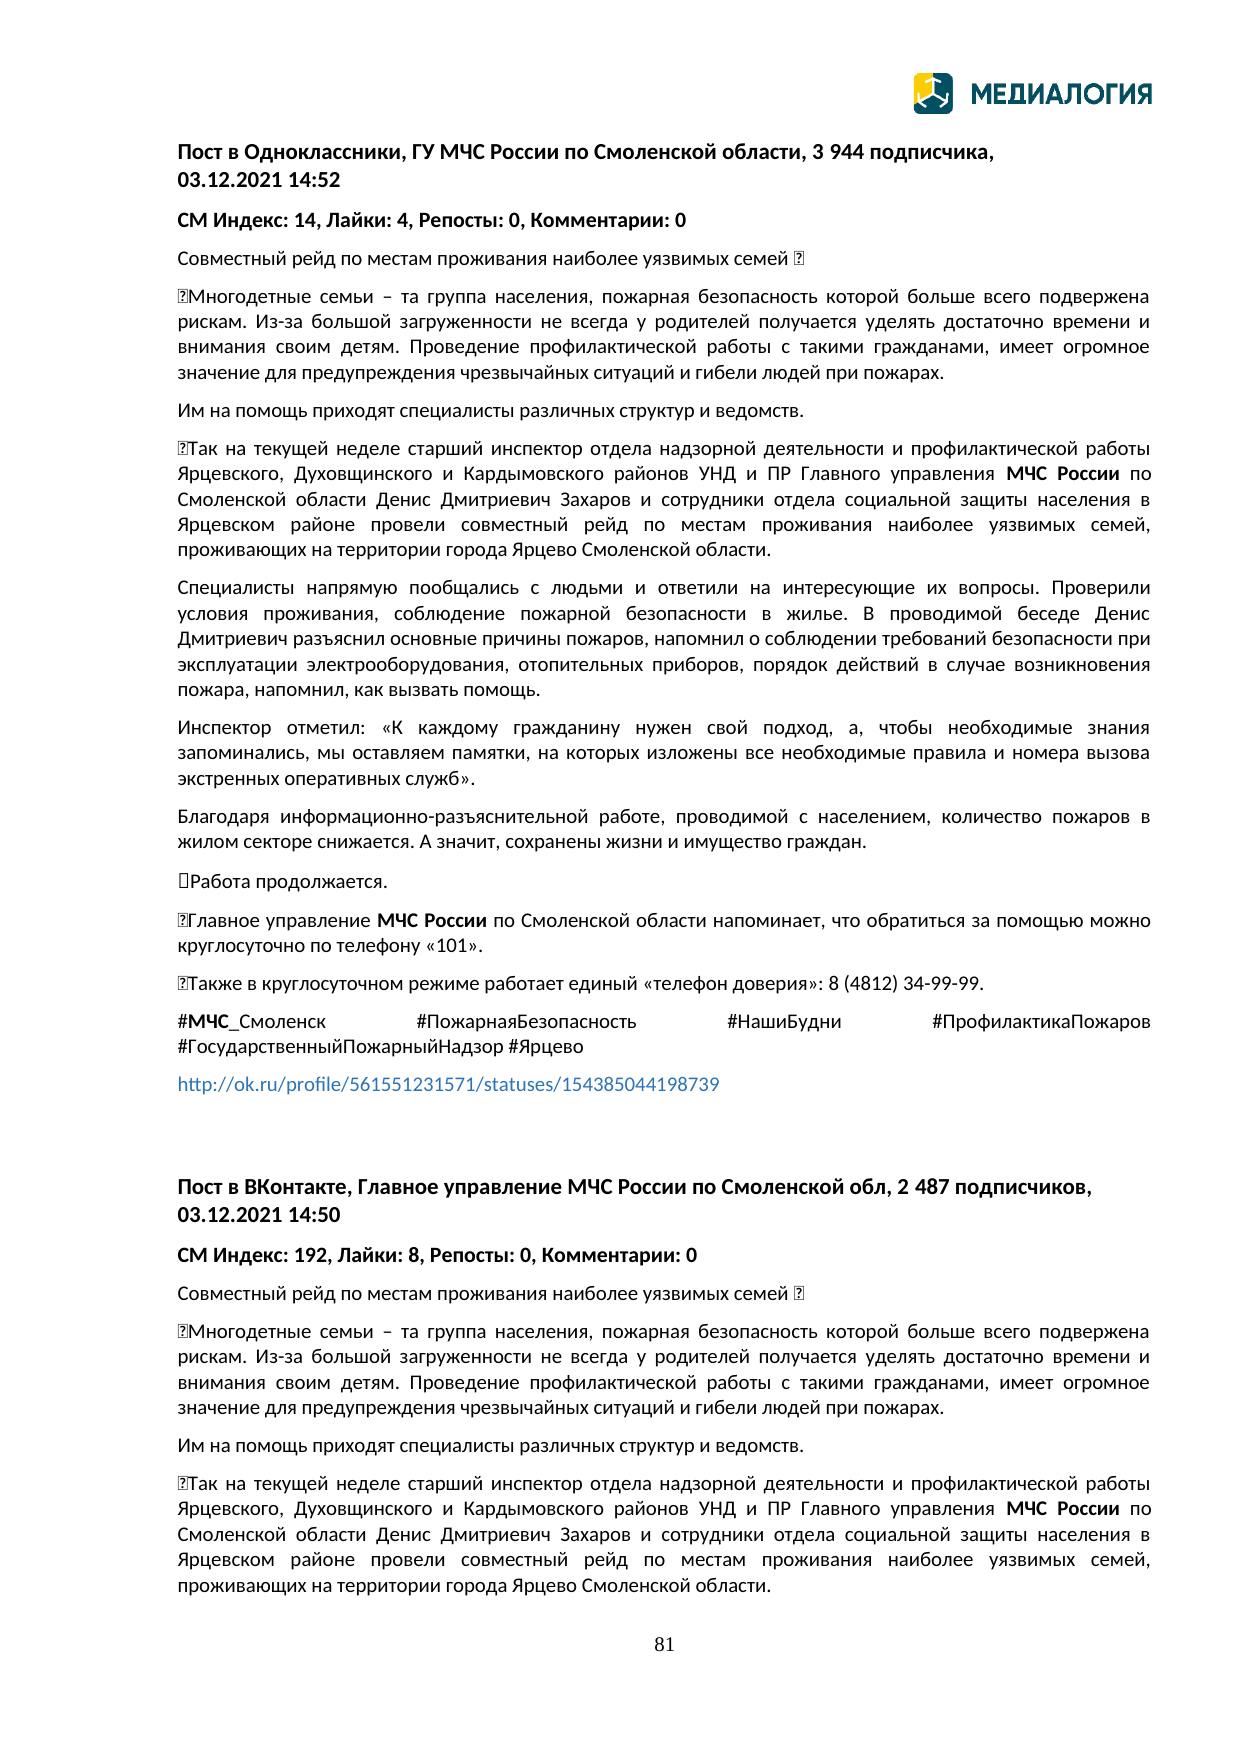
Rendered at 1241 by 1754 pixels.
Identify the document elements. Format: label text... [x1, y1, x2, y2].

text СМ Индекс: 14, Лайки: 4, Репосты: 0, Комментарии: 0 [177, 206, 1152, 232]
text Специалисты напрямую пообщались с людьми и ответили на интересующие их вопросы. Проверили условия проживания, соблюдение пожарной безопасности в жилье. В проводимой беседе Денис Дмитриевич разъяснил основные причины пожаров, напомнил о соблюдении требований безопасности при эксплуатации электрооборудования, отопительных приборов, порядок действий в случае возникновения пожара, напомнил, как вызвать помощь. [177, 574, 1152, 702]
text Пост в Одноклассники, ГУ МЧС России по Смоленской области, 3 944 подписчика, 03.12.2021 14:52 [177, 137, 1152, 193]
text Совместный рейд по местам проживания наиболее уязвимых семей 👥 [177, 1280, 1152, 1306]
text 💼Так на текущей неделе старший инспектор отдела надзорной деятельности и профилактической работы Ярцевского, Духовщинского и Кардымовского районов УНД и ПР Главного управления МЧС России по Смоленской области Денис Дмитриевич Захаров и сотрудники отдела социальной защиты населения в Ярцевском районе провели совместный рейд по местам проживания наиболее уязвимых семей, проживающих на территории города Ярцево Смоленской области. [177, 1470, 1152, 1597]
text 💼Так на текущей неделе старший инспектор отдела надзорной деятельности и профилактической работы Ярцевского, Духовщинского и Кардымовского районов УНД и ПР Главного управления МЧС России по Смоленской области Денис Дмитриевич Захаров и сотрудники отдела социальной защиты населения в Ярцевском районе провели совместный рейд по местам проживания наиболее уязвимых семей, проживающих на территории города Ярцево Смоленской области. [177, 435, 1152, 562]
text 📞Также в круглосуточном режиме работает единый «телефон доверия»: 8 (4812) 34-99-99. [177, 970, 1152, 996]
text 📝Многодетные семьи – та группа населения, пожарная безопасность которой больше всего подвержена рискам. Из-за большой загруженности не всегда у родителей получается уделять достаточно времени и внимания своим детям. Проведение профилактической работы с такими гражданами, имеет огромное значение для предупреждения чрезвычайных ситуаций и гибели людей при пожарах. [177, 1318, 1152, 1420]
text 📝Многодетные семьи – та группа населения, пожарная безопасность которой больше всего подвержена рискам. Из-за большой загруженности не всегда у родителей получается уделять достаточно времени и внимания своим детям. Проведение профилактической работы с такими гражданами, имеет огромное значение для предупреждения чрезвычайных ситуаций и гибели людей при пожарах. [177, 283, 1152, 384]
text Пост в ВКонтакте, Главное управление МЧС России по Смоленской обл, 2 487 подписчиков, 03.12.2021 14:50 [177, 1172, 1152, 1228]
text Им на помощь приходят специалисты различных структур и ведомств. [177, 397, 1152, 422]
text Им на помощь приходят специалисты различных структур и ведомств. [177, 1432, 1152, 1458]
text ✅Работа продолжается. [177, 866, 1152, 894]
text Инспектор отметил: «К каждому гражданину нужен свой подход, а, чтобы необходимые знания запоминались, мы оставляем памятки, на которых изложены все необходимые правила и номера вызова экстренных оперативных служб». [177, 714, 1152, 790]
text 📞Главное управление МЧС России по Смоленской области напоминает, что обратиться за помощью можно круглосуточно по телефону «101». [177, 907, 1152, 958]
text СМ Индекс: 192, Лайки: 8, Репосты: 0, Комментарии: 0 [177, 1241, 1152, 1268]
text Благодаря информационно-разъяснительной работе, проводимой с населением, количество пожаров в жилом секторе снижается. А значит, сохранены жизни и имущество граждан. [177, 803, 1152, 854]
text http://ok.ru/profile/561551231571/statuses/154385044198739 [177, 1072, 1152, 1097]
picture [913, 73, 1152, 114]
text #МЧС_Смоленск #ПожарнаяБезопасность #НашиБудни #ПрофилактикаПожаров #ГосударственныйПожарныйНадзор #Ярцево [177, 1008, 1152, 1059]
text Совместный рейд по местам проживания наиболее уязвимых семей 👥 [177, 245, 1152, 270]
